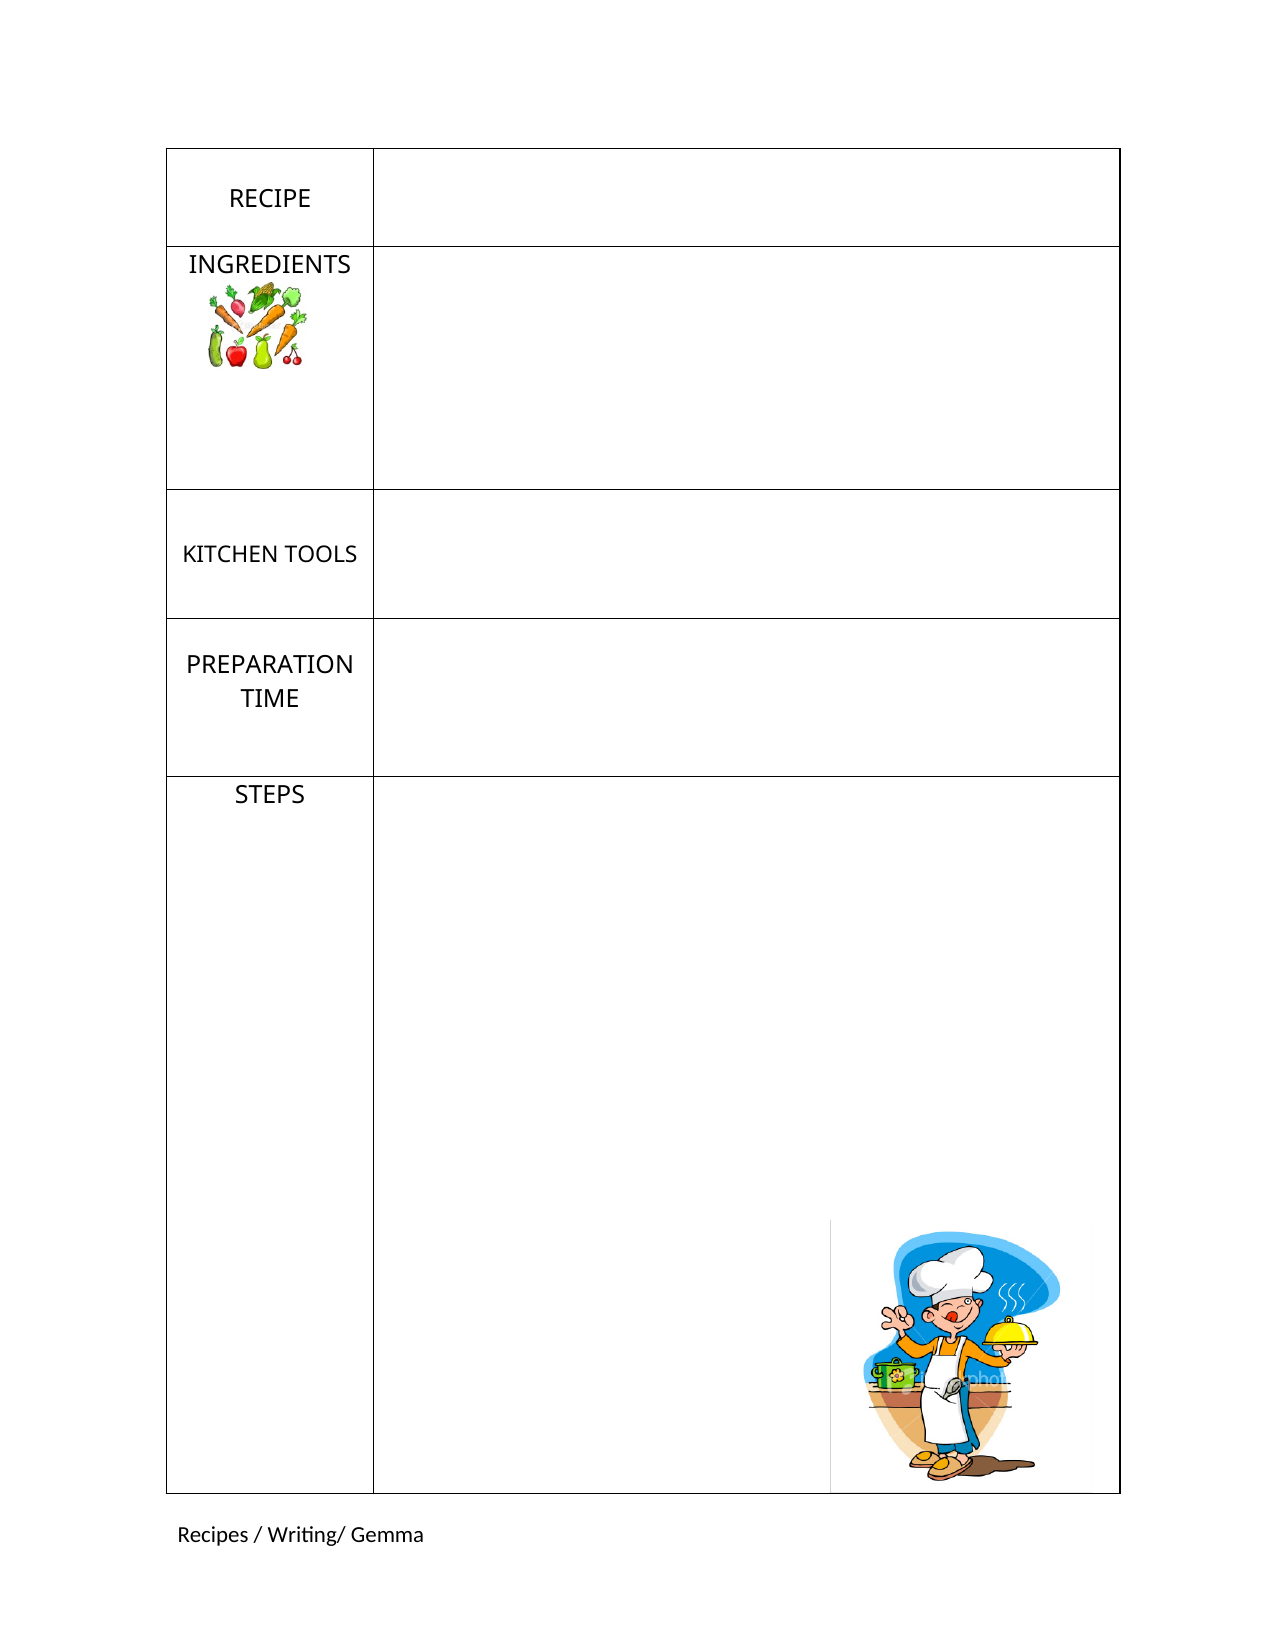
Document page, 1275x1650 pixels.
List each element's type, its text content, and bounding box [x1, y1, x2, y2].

table_cell [374, 777, 1119, 1492]
table_header RECIPE [167, 149, 373, 246]
table_cell INGREDIENTS [167, 247, 373, 489]
picture [208, 282, 307, 369]
table_cell PREPARATION TIME [167, 619, 373, 776]
table_cell [374, 619, 1119, 776]
table_cell [374, 490, 1119, 618]
picture [830, 1220, 1093, 1493]
table_header [374, 149, 1119, 246]
table_cell [374, 247, 1119, 489]
table_cell STEPS [167, 777, 373, 1492]
table_cell KITCHEN TOOLS [167, 490, 373, 618]
